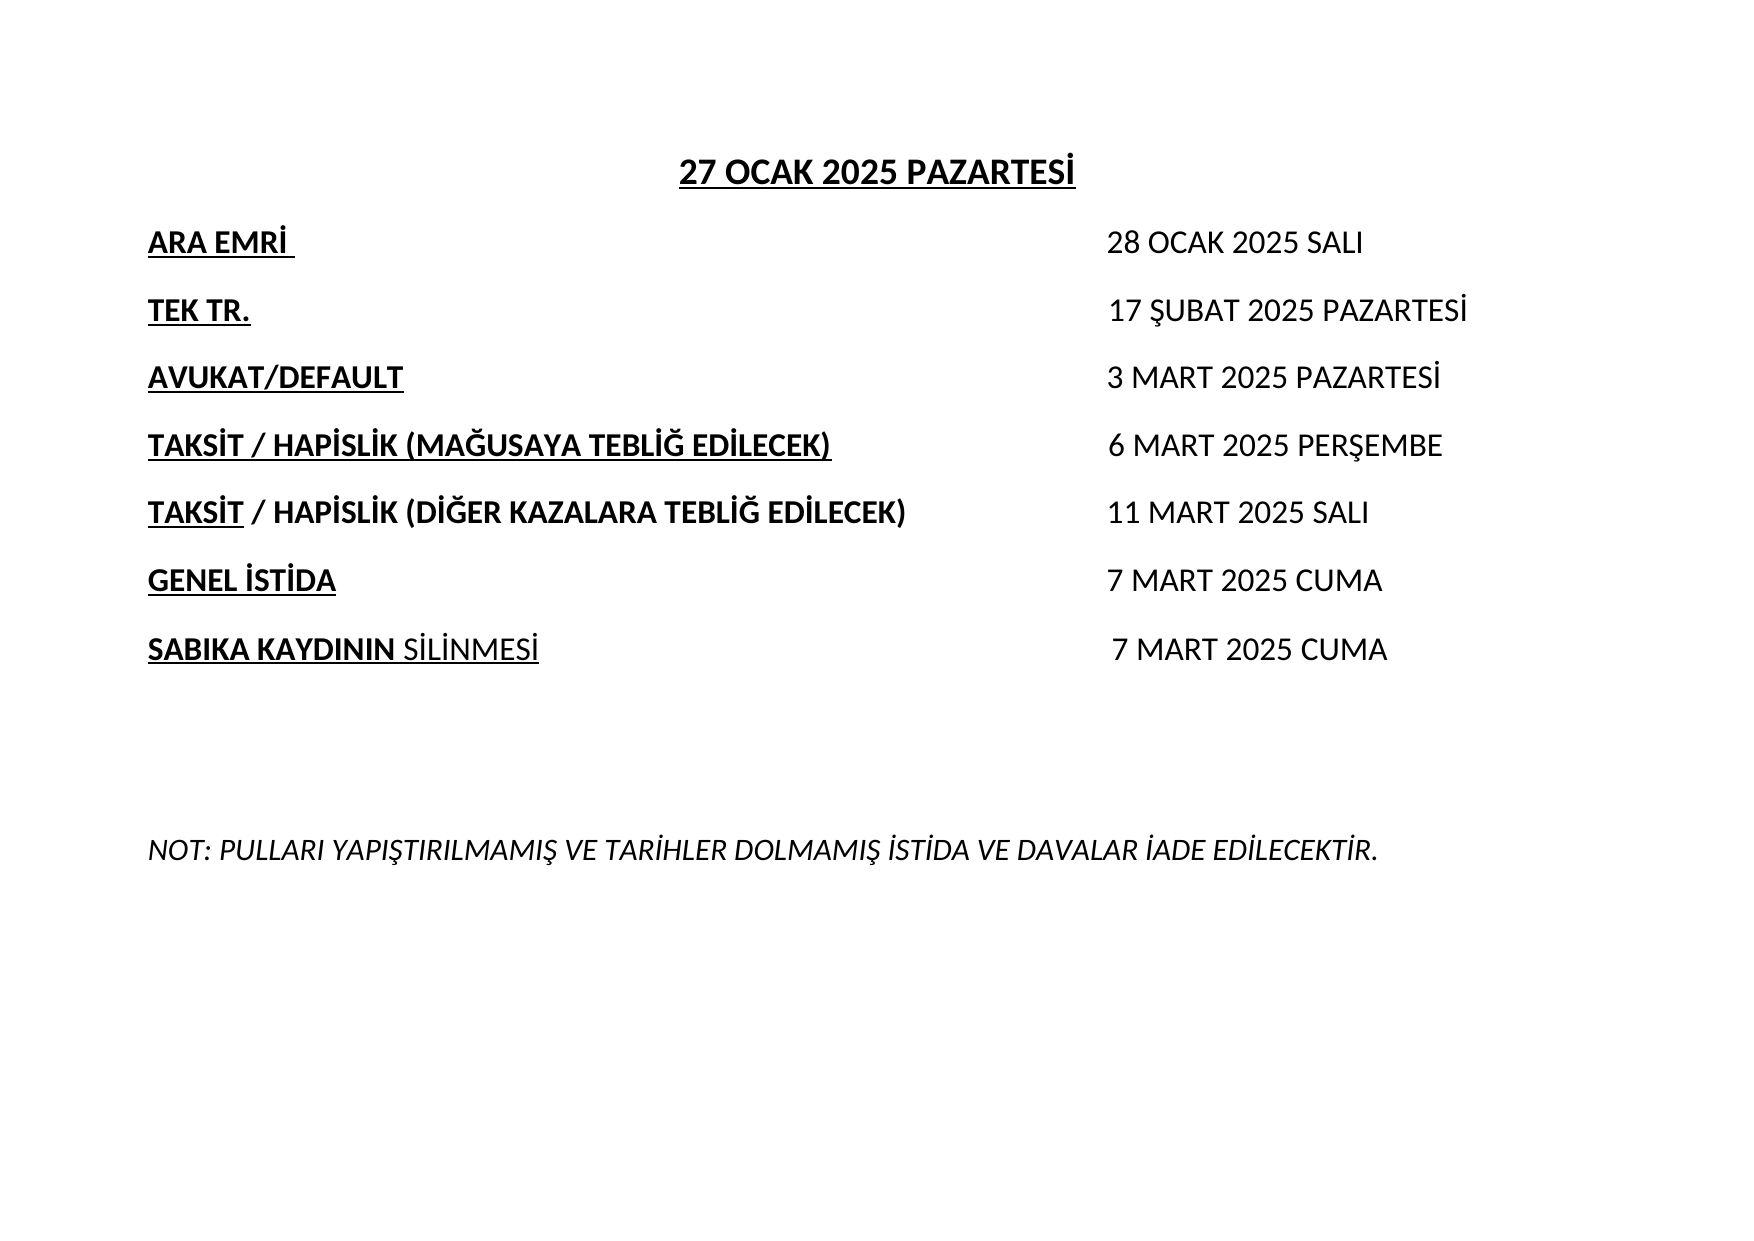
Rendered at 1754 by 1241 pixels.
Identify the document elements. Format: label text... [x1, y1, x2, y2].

text AVUKAT/DEFAULT 3 MART 2025 PAZARTESİ [148, 356, 1606, 397]
text NOT: PULLARI YAPIŞTIRILMAMIŞ VE TARİHLER DOLMAMIŞ İSTİDA VE DAVALAR İADE EDİLECEKTİR. [148, 830, 1606, 868]
text TAKSİT / HAPİSLİK (MAĞUSAYA TEBLİĞ EDİLECEK) 6 MART 2025 PERŞEMBE [148, 424, 1606, 465]
text TEK TR. 17 ŞUBAT 2025 PAZARTESİ [148, 289, 1606, 329]
text GENEL İSTİDA 7 MART 2025 CUMA [148, 559, 1606, 600]
text TAKSİT / HAPİSLİK (DİĞER KAZALARA TEBLİĞ EDİLECEK) 11 MART 2025 SALI [148, 492, 1606, 532]
text ARA EMRİ 28 OCAK 2025 SALI [148, 221, 1606, 262]
text SABIKA KAYDININ SİLİNMESİ 7 MART 2025 CUMA [148, 628, 1606, 668]
text 27 OCAK 2025 PAZARTESİ [148, 148, 1606, 193]
